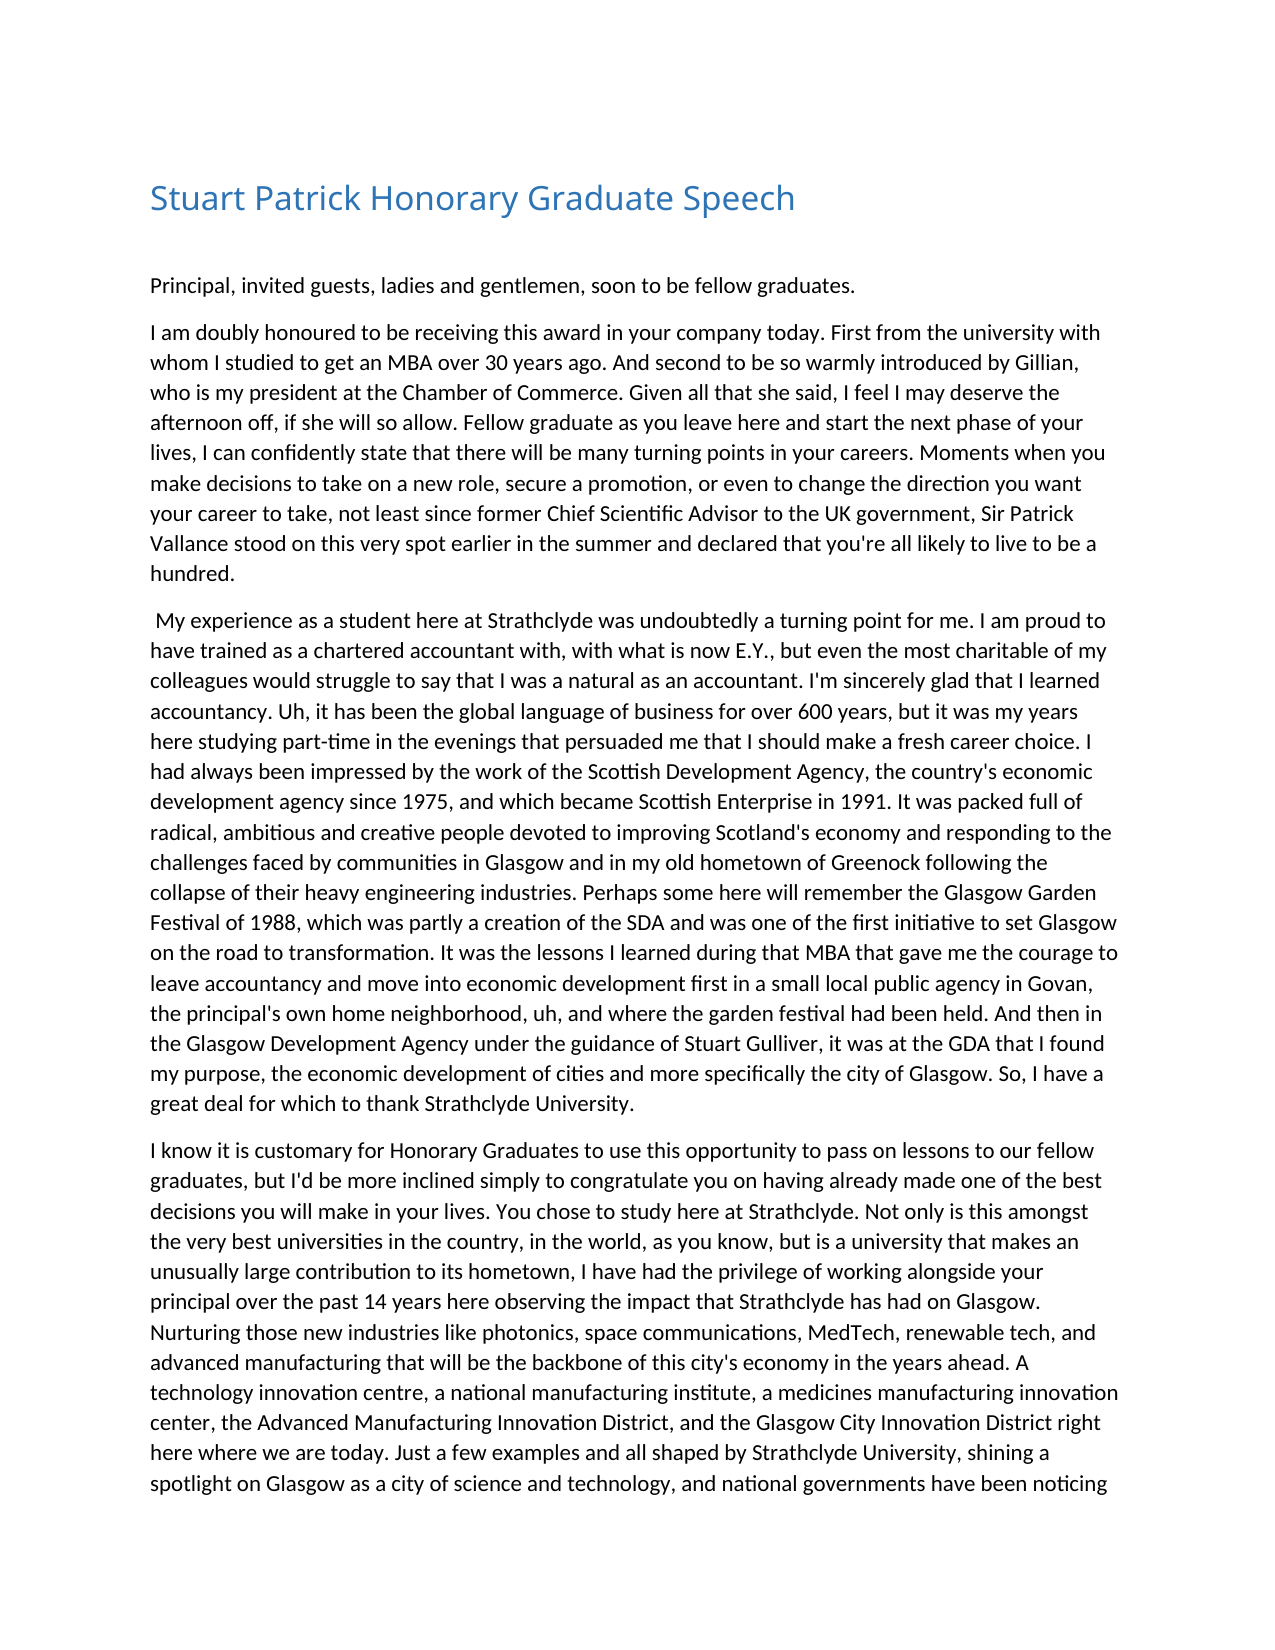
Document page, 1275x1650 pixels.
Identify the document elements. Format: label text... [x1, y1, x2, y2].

text Principal, invited guests, ladies and gentlemen, soon to be fellow graduates. [150, 271, 1125, 299]
text My experience as a student here at Strathclyde was undoubtedly a turning point for me. I am proud to have trained as a chartered accountant with, with what is now E.Y., but even the most charitable of my colleagues would struggle to say that I was a natural as an accountant. I'm sincerely glad that I learned accountancy. Uh, it has been the global language of business for over 600 years, but it was my years here studying part-time in the evenings that persuaded me that I should make a fresh career choice. I had always been impressed by the work of the Scottish Development Agency, the country's economic development agency since 1975, and which became Scottish Enterprise in 1991. It was packed full of radical, ambitious and creative people devoted to improving Scotland's economy and responding to the challenges faced by communities in Glasgow and in my old hometown of Greenock following the collapse of their heavy engineering industries. Perhaps some here will remember the Glasgow Garden Festival of 1988, which was partly a creation of the SDA and was one of the first initiative to set Glasgow on the road to transformation. It was the lessons I learned during that MBA that gave me the courage to leave accountancy and move into economic development first in a small local public agency in Govan, the principal's own home neighborhood, uh, and where the garden festival had been held. And then in the Glasgow Development Agency under the guidance of Stuart Gulliver, it was at the GDA that I found my purpose, the economic development of cities and more specifically the city of Glasgow. So, I have a great deal for which to thank Strathclyde University. [150, 606, 1125, 1118]
text I am doubly honoured to be receiving this award in your company today. First from the university with whom I studied to get an MBA over 30 years ago. And second to be so warmly introduced by Gillian, who is my president at the Chamber of Commerce. Given all that she said, I feel I may deserve the afternoon off, if she will so allow. Fellow graduate as you leave here and start the next phase of your lives, I can confidently state that there will be many turning points in your careers. Moments when you make decisions to take on a new role, secure a promotion, or even to change the direction you want your career to take, not least since former Chief Scientific Advisor to the UK government, Sir Patrick Vallance stood on this very spot earlier in the summer and declared that you're all likely to live to be a hundred. [150, 318, 1125, 587]
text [150, 1136, 1125, 1497]
subtitle Stuart Patrick Honorary Graduate Speech [150, 175, 1125, 220]
